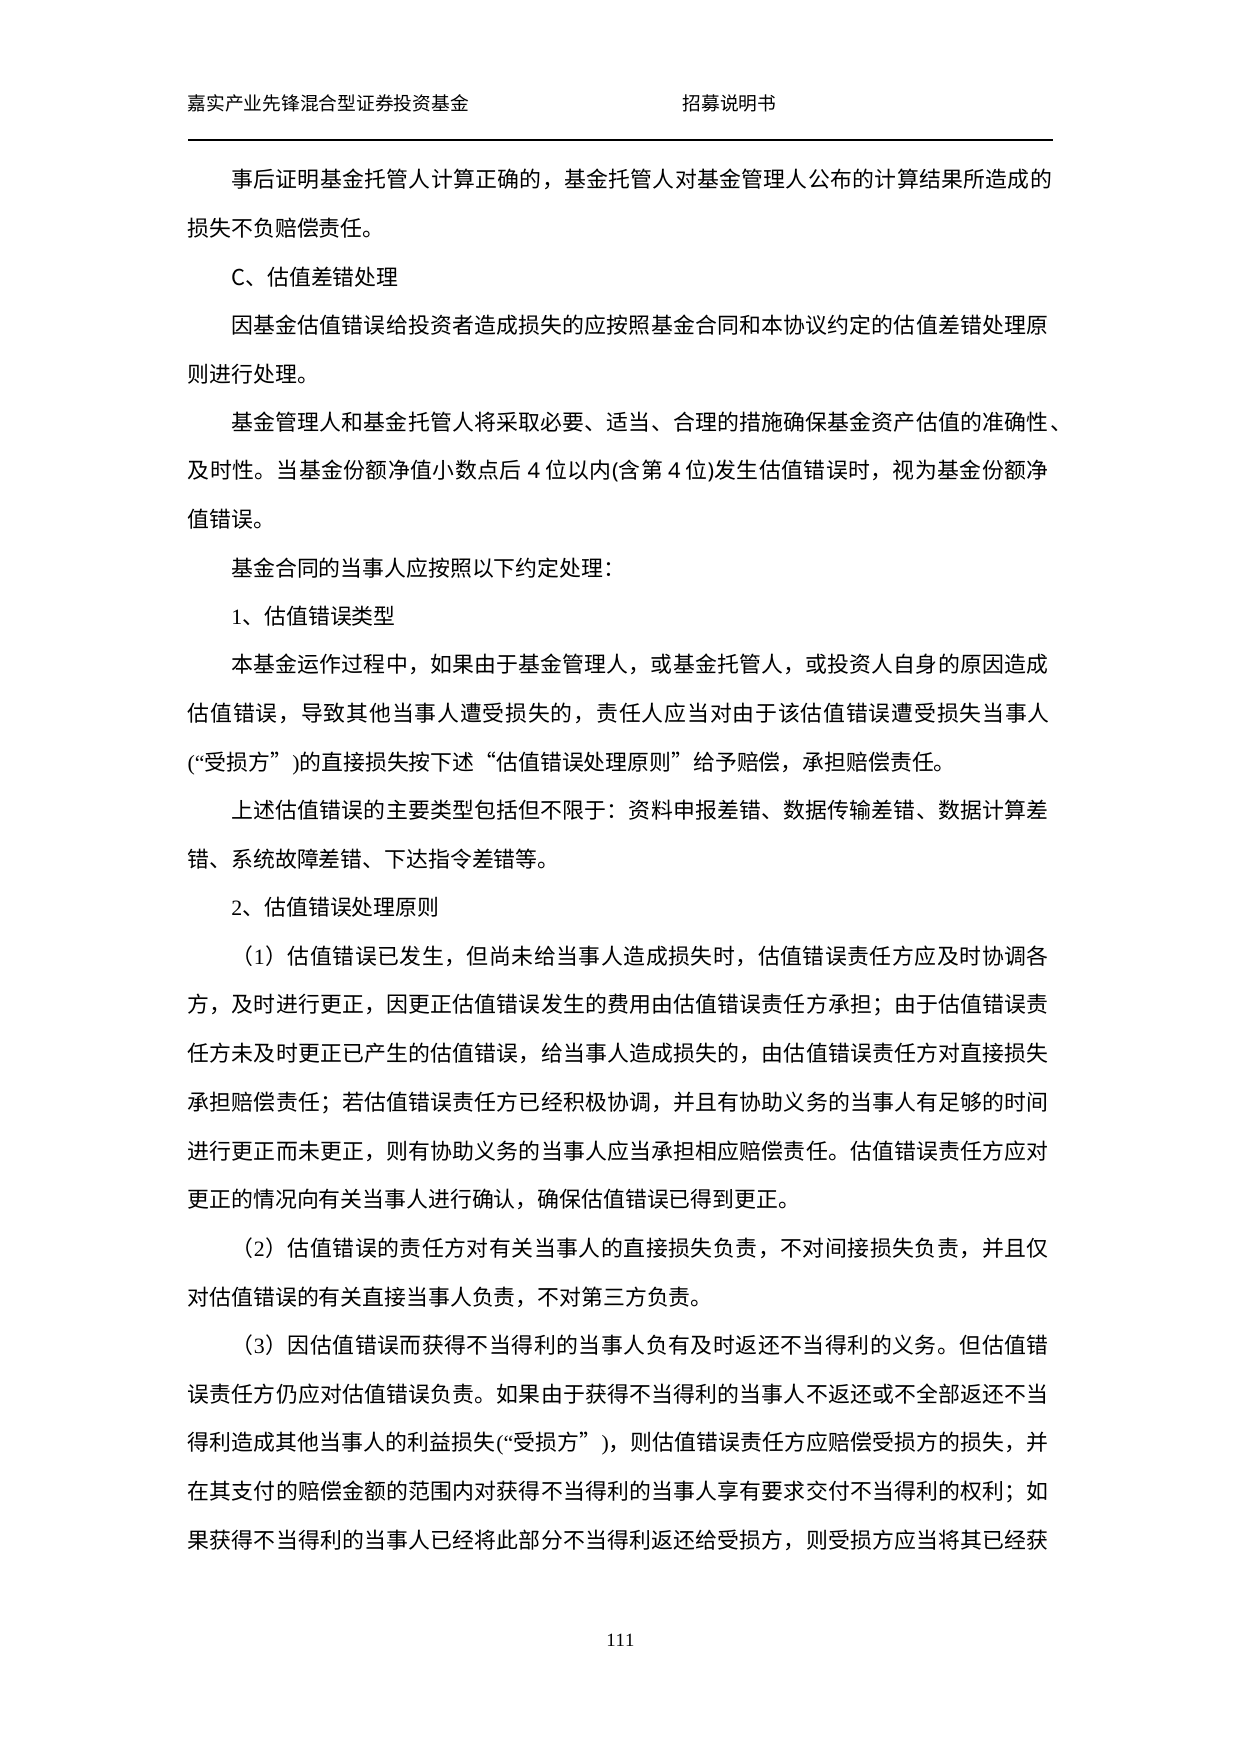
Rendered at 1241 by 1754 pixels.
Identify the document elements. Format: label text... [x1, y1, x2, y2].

text 上述估值错误的主要类型包括但不限于：资料申报差错、数据传输差错、数据计算差错、系统故障差错、下达指令差错等。 [187, 793, 1050, 874]
text 因基金估值错误给投资者造成损失的应按照基金合同和本协议约定的估值差错处理原则进行处理。 [187, 307, 1050, 389]
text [187, 1327, 1050, 1555]
text 事后证明基金托管人计算正确的，基金托管人对基金管理人公布的计算结果所造成的损失不负赔偿责任。 [187, 162, 1053, 243]
subtitle C、估值差错处理 [187, 259, 1053, 292]
text 本基金运作过程中，如果由于基金管理人，或基金托管人，或投资人自身的原因造成估值错误，导致其他当事人遭受损失的，责任人应当对由于该估值错误遭受损失当事人(“受损方”)的直接损失按下述“估值错误处理原则”给予赔偿，承担赔偿责任。 [187, 647, 1050, 777]
text （1）估值错误已发生，但尚未给当事人造成损失时，估值错误责任方应及时协调各方，及时进行更正，因更正估值错误发生的费用由估值错误责任方承担；由于估值错误责任方未及时更正已产生的估值错误，给当事人造成损失的，由估值错误责任方对直接损失承担赔偿责任；若估值错误责任方已经积极协调，并且有协助义务的当事人有足够的时间进行更正而未更正，则有协助义务的当事人应当承担相应赔偿责任。估值错误责任方应对更正的情况向有关当事人进行确认，确保估值错误已得到更正。 [187, 938, 1050, 1214]
text （2）估值错误的责任方对有关当事人的直接损失负责，不对间接损失负责，并且仅对估值错误的有关直接当事人负责，不对第三方负责。 [187, 1230, 1050, 1312]
text 基金管理人和基金托管人将采取必要、适当、合理的措施确保基金资产估值的准确性、及时性。当基金份额净值小数点后4位以内(含第4位)发生估值错误时，视为基金份额净值错误。 [187, 404, 1050, 534]
text 基金合同的当事人应按照以下约定处理： [187, 550, 1050, 583]
text 1、估值错误类型 [187, 599, 1050, 631]
text 2、估值错误处理原则 [187, 890, 1050, 922]
